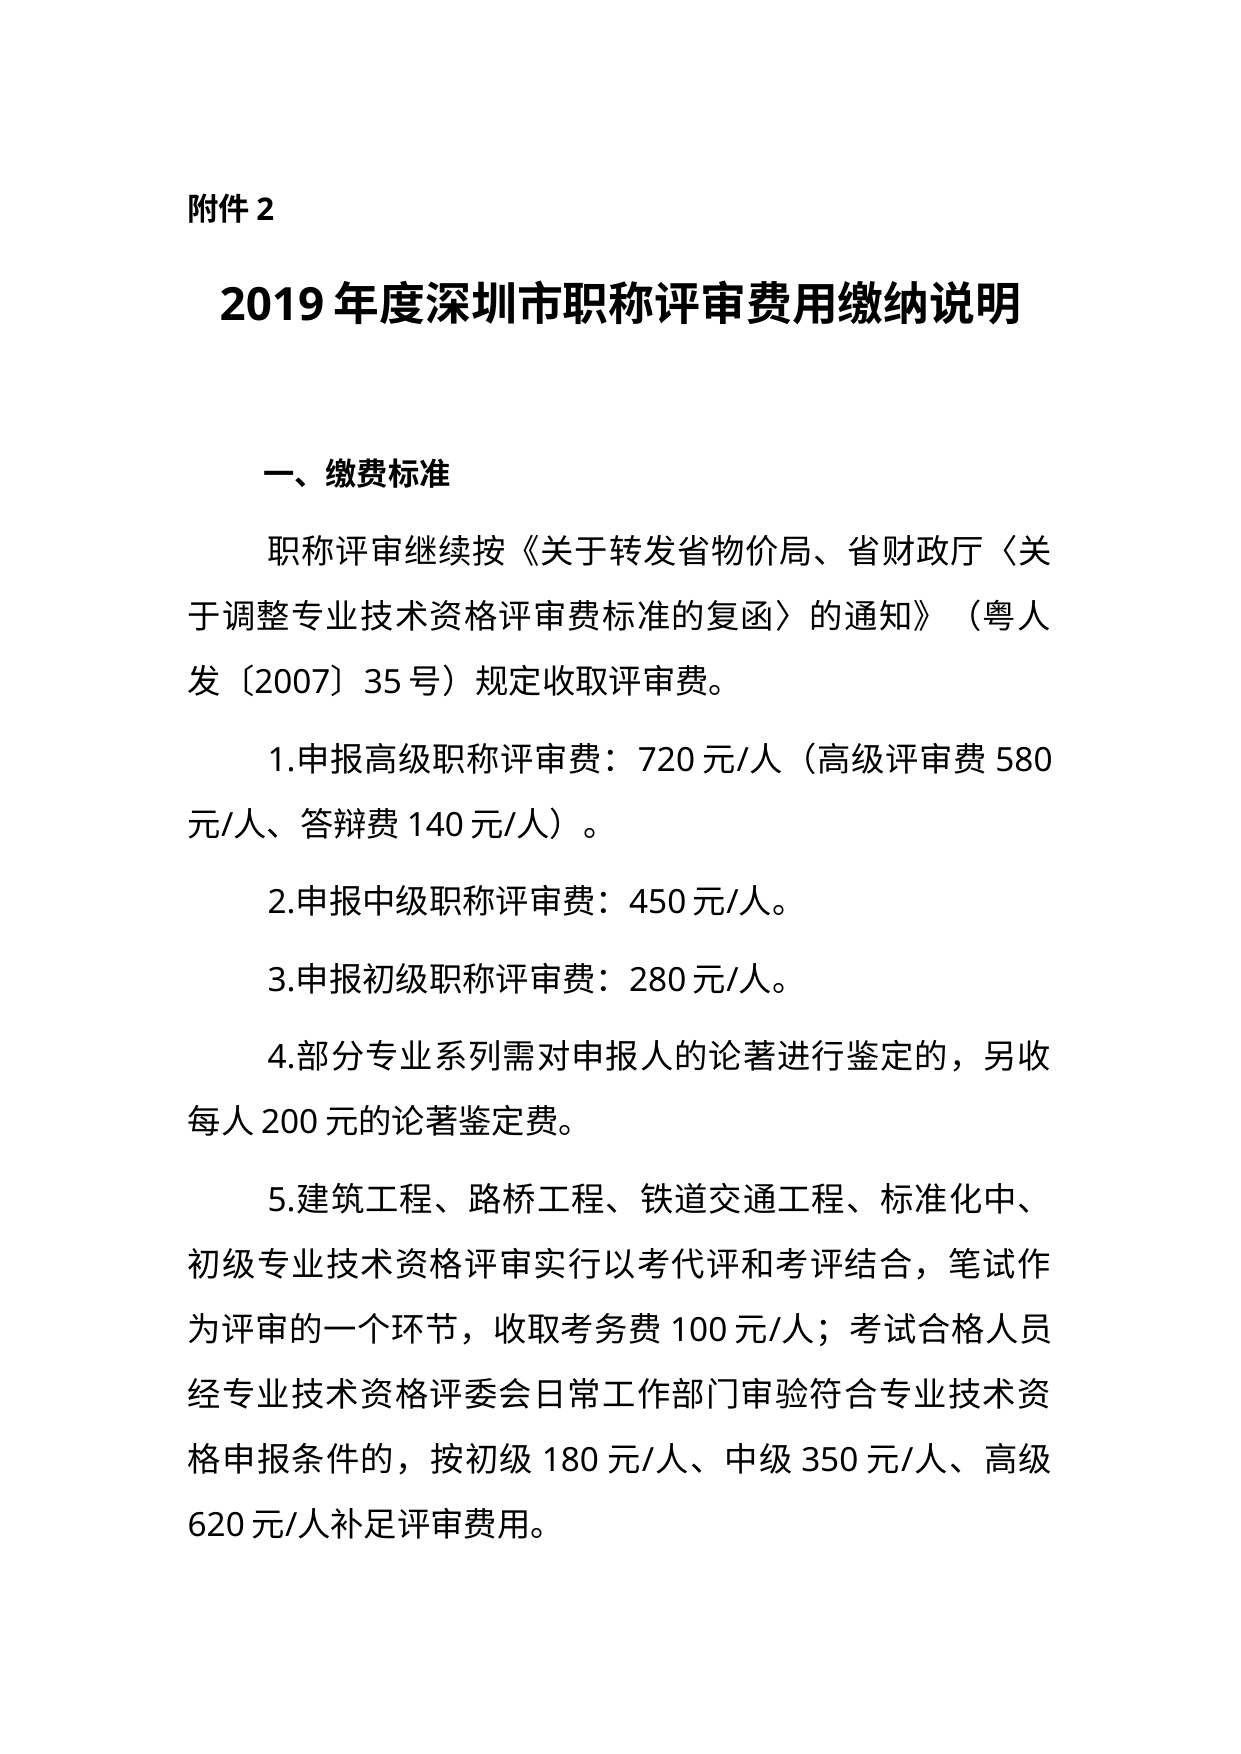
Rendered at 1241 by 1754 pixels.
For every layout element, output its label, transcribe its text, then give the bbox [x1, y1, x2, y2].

text 附件2 [187, 174, 1053, 239]
text 职称评审继续按《关于转发省物价局、省财政厅〈关于调整专业技术资格评审费标准的复函〉的通知》（粤人发〔2007〕35号）规定收取评审费。 [187, 517, 1053, 712]
text 2019年度深圳市职称评审费用缴纳说明 [187, 252, 1053, 349]
text 5.建筑工程、路桥工程、铁道交通工程、标准化中、初级专业技术资格评审实行以考代评和考评结合，笔试作为评审的一个环节，收取考务费100元/人；考试合格人员经专业技术资格评委会日常工作部门审验符合专业技术资格申报条件的，按初级180元/人、中级350元/人、高级620元/人补足评审费用。 [187, 1164, 1053, 1554]
text 2.申报中级职称评审费：450元/人。 [187, 867, 1053, 932]
text 1.申报高级职称评审费：720元/人（高级评审费580元/人、答辩费140元/人）。 [187, 724, 1053, 854]
text 一、缴费标准 [187, 439, 1053, 504]
text 3.申报初级职称评审费：280元/人。 [187, 944, 1053, 1009]
text 4.部分专业系列需对申报人的论著进行鉴定的，另收每人200元的论著鉴定费。 [187, 1022, 1053, 1152]
